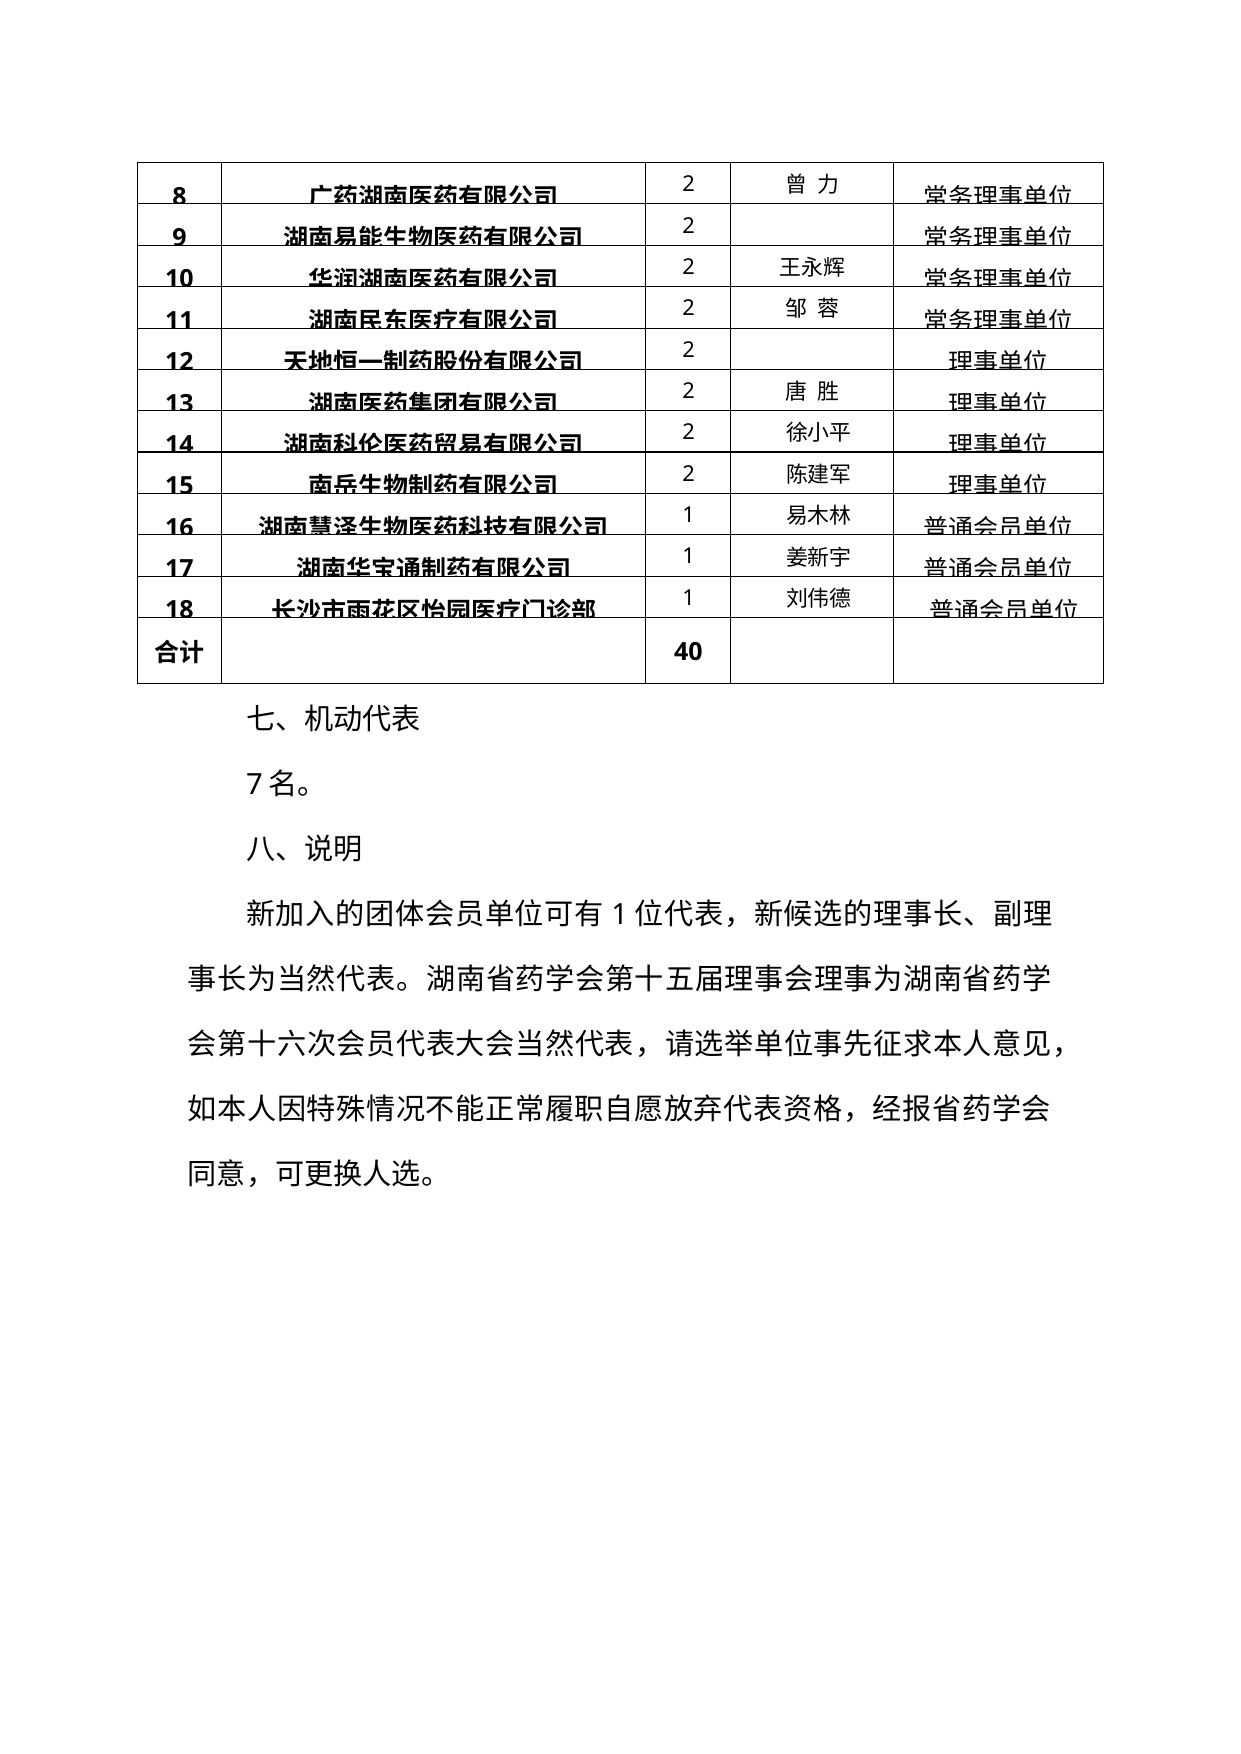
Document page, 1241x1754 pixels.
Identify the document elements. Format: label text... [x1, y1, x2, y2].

text 新加入的团体会员单位可有1位代表，新候选的理事长、副理事长为当然代表。湖南省药学会第十五届理事会理事为湖南省药学会第十六次会员代表大会当然代表，请选举单位事先征求本人意见，如本人因特殊情况不能正常履职自愿放弃代表资格，经报省药学会同意，可更换人选。 [187, 879, 1053, 1204]
table_cell [894, 618, 1103, 683]
table_cell 常务理事单位 [894, 246, 1103, 286]
table_cell [731, 618, 893, 683]
table_cell 2 [646, 246, 730, 286]
table_cell 18 [138, 577, 221, 617]
table_cell 理事单位 [894, 411, 1103, 451]
table_cell 曾 力 [731, 163, 893, 203]
text 八、说明 [187, 814, 1053, 879]
table_cell 邹 蓉 [731, 287, 893, 327]
table_cell 1 [646, 577, 730, 617]
text 7名。 [187, 749, 1053, 814]
table_cell [222, 618, 645, 683]
table_cell 理事单位 [894, 329, 1103, 369]
table_cell [731, 204, 893, 245]
table_cell 11 [138, 287, 221, 327]
table_cell 16 [138, 494, 221, 534]
table_cell 17 [138, 535, 221, 576]
table_cell 湖南易能生物医药有限公司 [222, 204, 645, 245]
table_cell 天地恒一制药股份有限公司 [222, 329, 645, 369]
table_cell 陈建军 [731, 453, 893, 493]
table_cell 15 [138, 453, 221, 493]
table_cell 12 [138, 329, 221, 369]
table_cell 2 [646, 329, 730, 369]
table_cell 常务理事单位 [894, 287, 1103, 327]
table_cell 理事单位 [894, 370, 1103, 410]
table_cell 13 [138, 370, 221, 410]
table_cell 刘伟德 [731, 577, 893, 617]
table_cell 王永辉 [731, 246, 893, 286]
table_cell 1 [646, 535, 730, 576]
table_cell 易木林 [731, 494, 893, 534]
table_cell 广药湖南医药有限公司 [222, 163, 645, 203]
table_cell 常务理事单位 [894, 163, 1103, 203]
table_cell 普通会员单位 [894, 535, 1103, 576]
table_cell 唐 胜 [731, 370, 893, 410]
table_cell 常务理事单位 [894, 204, 1103, 245]
table_cell 湖南慧泽生物医药科技有限公司 [222, 494, 645, 534]
table_cell 1 [646, 494, 730, 534]
table_cell 徐小平 [731, 411, 893, 451]
table_cell 14 [138, 411, 221, 451]
table_cell 湖南民东医疗有限公司 [222, 287, 645, 327]
table_cell 2 [646, 204, 730, 245]
table_cell [731, 329, 893, 369]
table_cell 40 [646, 618, 730, 683]
table_cell 2 [646, 453, 730, 493]
table_cell 华润湖南医药有限公司 [222, 246, 645, 286]
table_cell 理事单位 [894, 453, 1103, 493]
table_cell 普通会员单位 [894, 494, 1103, 534]
table_cell 9 [138, 204, 221, 245]
table_cell 湖南医药集团有限公司 [222, 370, 645, 410]
table_cell 10 [138, 246, 221, 286]
table_cell 2 [646, 411, 730, 451]
table_cell 湖南科伦医药贸易有限公司 [222, 411, 645, 451]
table_cell 南岳生物制药有限公司 [222, 453, 645, 493]
table_cell 合计 [138, 618, 221, 683]
table_cell 2 [646, 370, 730, 410]
table_cell 长沙市雨花区怡园医疗门诊部 [222, 577, 645, 617]
table_cell 2 [646, 163, 730, 203]
table_cell 湖南华宝通制药有限公司 [222, 535, 645, 576]
table_cell 普通会员单位 [894, 577, 1103, 617]
table_cell 姜新宇 [731, 535, 893, 576]
list 机动代表 [187, 684, 1053, 749]
table_cell 2 [646, 287, 730, 327]
table_cell 8 [138, 163, 221, 203]
